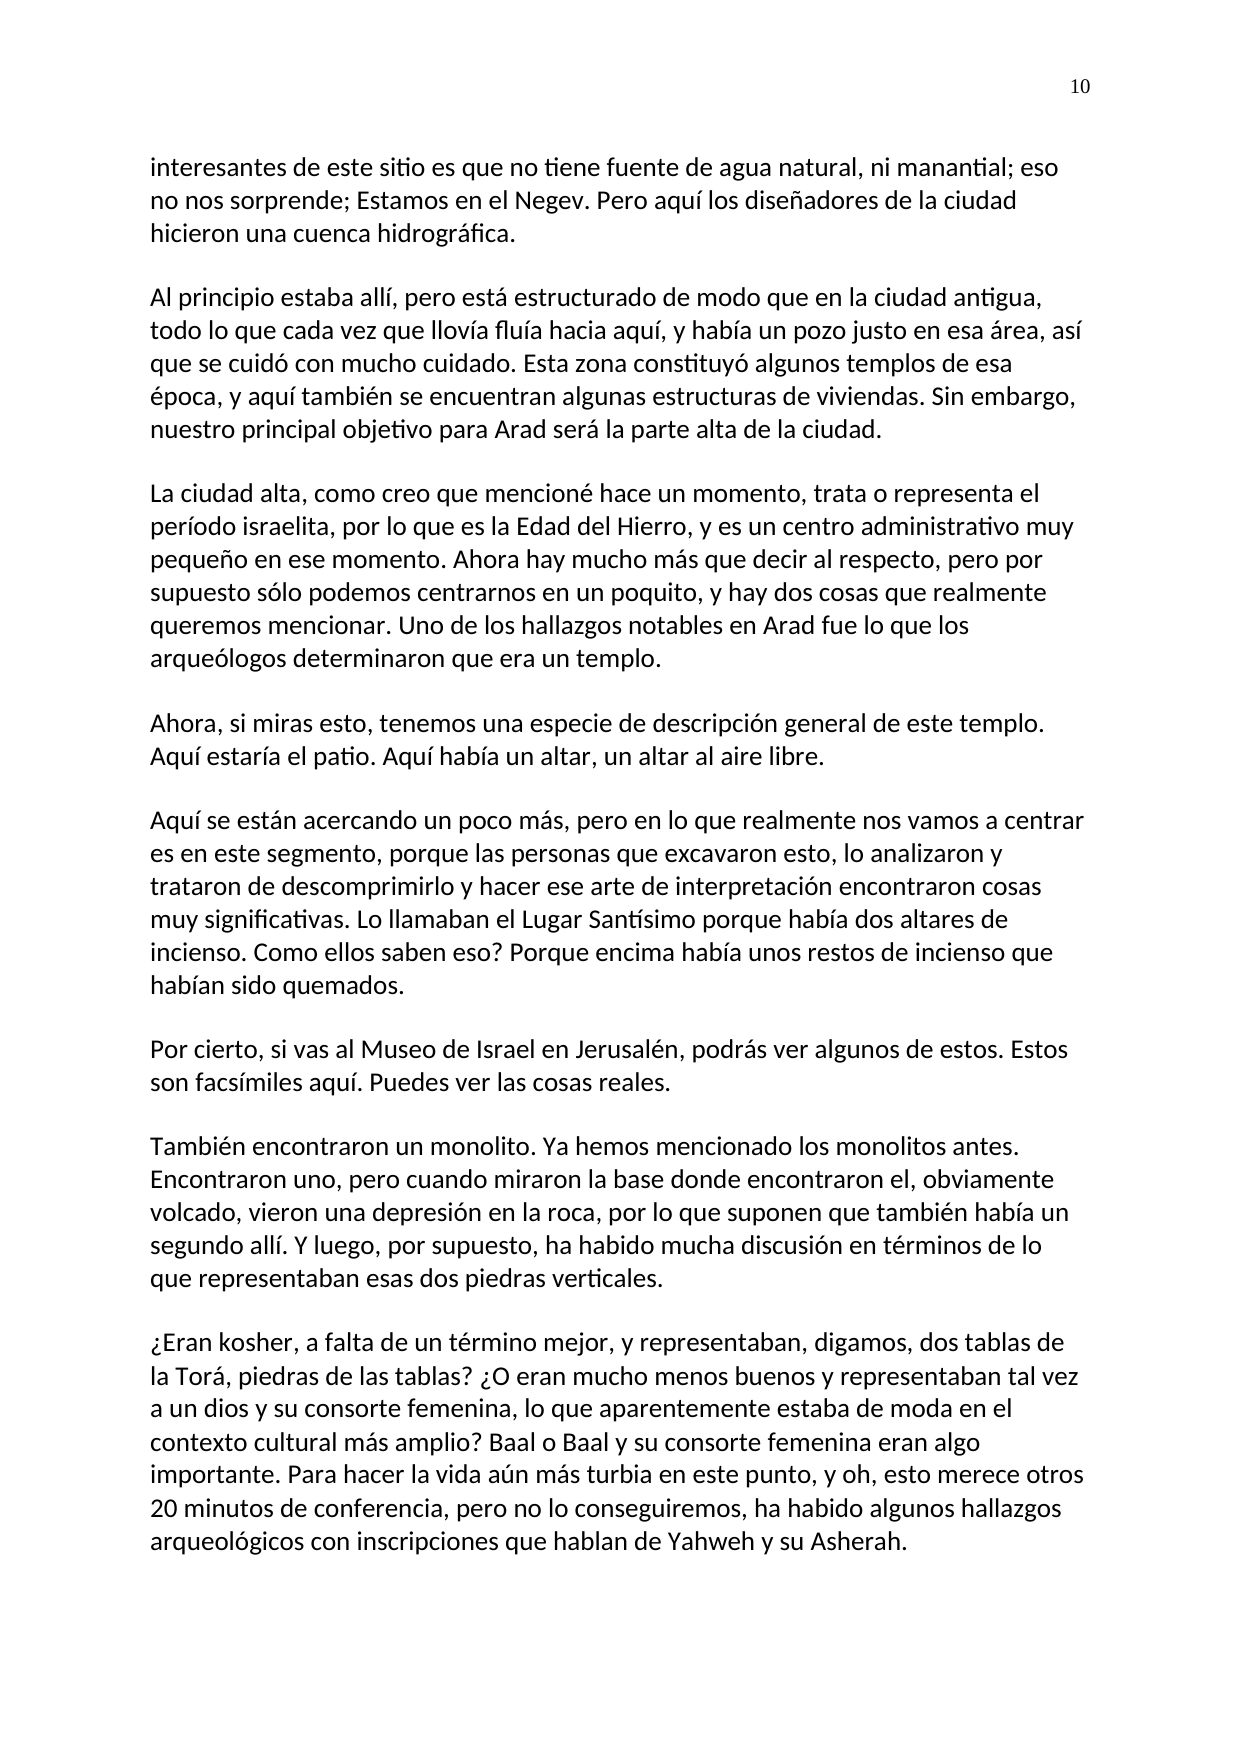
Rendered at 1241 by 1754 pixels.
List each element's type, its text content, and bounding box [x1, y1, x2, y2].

text Al principio estaba allí, pero está estructurado de modo que en la ciudad antigua, todo lo que cada vez que llovía fluía hacia aquí, y había un pozo justo en esa área, así que se cuidó con mucho cuidado. Esta zona constituyó algunos templos de esa época, y aquí también se encuentran algunas estructuras de viviendas. Sin embargo, nuestro principal objetivo para Arad será la parte alta de la ciudad. [150, 280, 1090, 445]
text Ahora, si miras esto, tenemos una especie de descripción general de este templo. Aquí estaría el patio. Aquí había un altar, un altar al aire libre. [150, 706, 1090, 772]
text Aquí se están acercando un poco más, pero en lo que realmente nos vamos a centrar es en este segmento, porque las personas que excavaron esto, lo analizaron y trataron de descomprimirlo y hacer ese arte de interpretación encontraron cosas muy significativas. Lo llamaban el Lugar Santísimo porque había dos altares de incienso. Como ellos saben eso? Porque encima había unos restos de incienso que habían sido quemados. [150, 803, 1090, 1001]
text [150, 150, 1090, 249]
text También encontraron un monolito. Ya hemos mencionado los monolitos antes. Encontraron uno, pero cuando miraron la base donde encontraron el, obviamente volcado, vieron una depresión en la roca, por lo que suponen que también había un segundo allí. Y luego, por supuesto, ha habido mucha discusión en términos de lo que representaban esas dos piedras verticales. [150, 1129, 1090, 1294]
text Por cierto, si vas al Museo de Israel en Jerusalén, podrás ver algunos de estos. Estos son facsímiles aquí. Puedes ver las cosas reales. [150, 1032, 1090, 1098]
text La ciudad alta, como creo que mencioné hace un momento, trata o representa el período israelita, por lo que es la Edad del Hierro, y es un centro administrativo muy pequeño en ese momento. Ahora hay mucho más que decir al respecto, pero por supuesto sólo podemos centrarnos en un poquito, y hay dos cosas que realmente queremos mencionar. Uno de los hallazgos notables en Arad fue lo que los arqueólogos determinaron que era un templo. [150, 476, 1090, 674]
text ¿Eran kosher, a falta de un término mejor, y representaban, digamos, dos tablas de la Torá, piedras de las tablas? ¿O eran mucho menos buenos y representaban tal vez a un dios y su consorte femenina, lo que aparentemente estaba de moda en el contexto cultural más amplio? Baal o Baal y su consorte femenina eran algo importante. Para hacer la vida aún más turbia en este punto, y oh, esto merece otros 20 minutos de conferencia, pero no lo conseguiremos, ha habido algunos hallazgos arqueológicos con inscripciones que hablan de Yahweh y su Asherah. [150, 1326, 1090, 1557]
